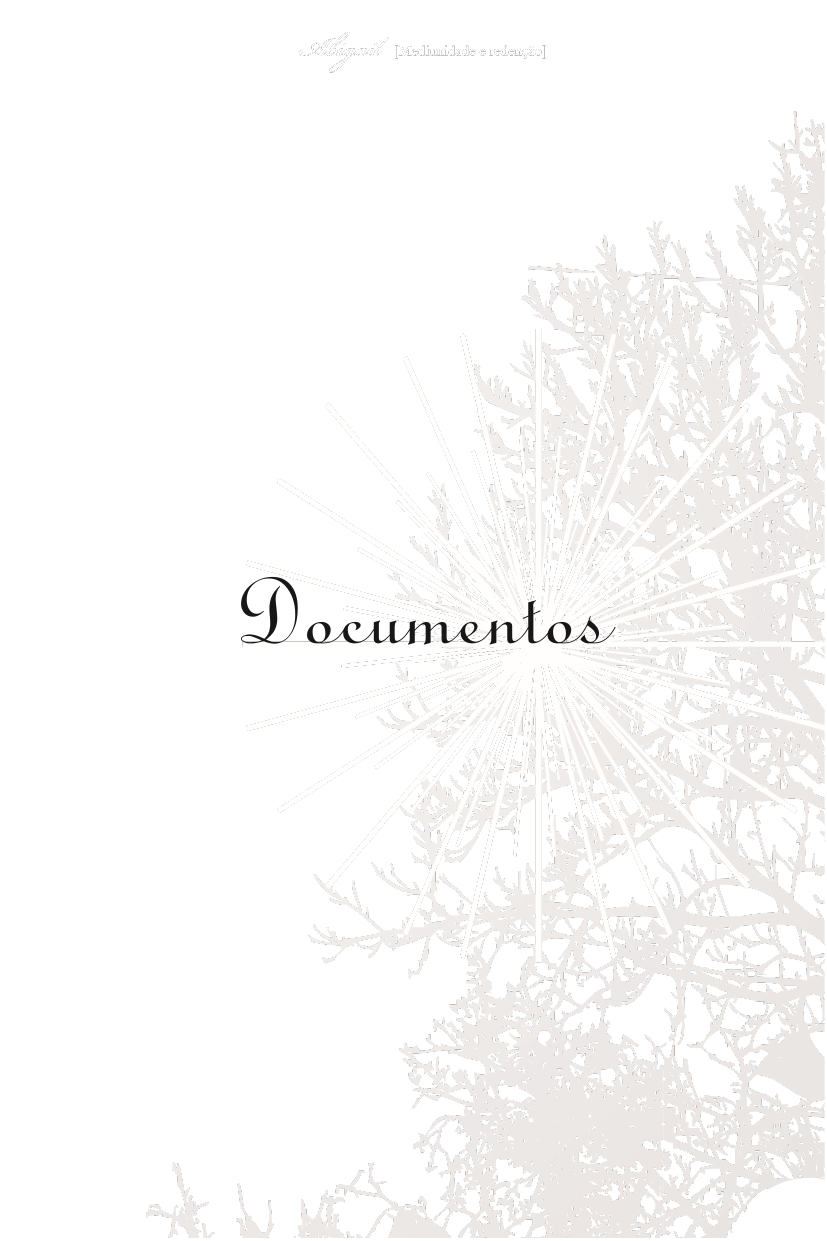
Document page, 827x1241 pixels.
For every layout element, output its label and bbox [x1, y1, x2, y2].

picture [145, 32, 825, 1238]
